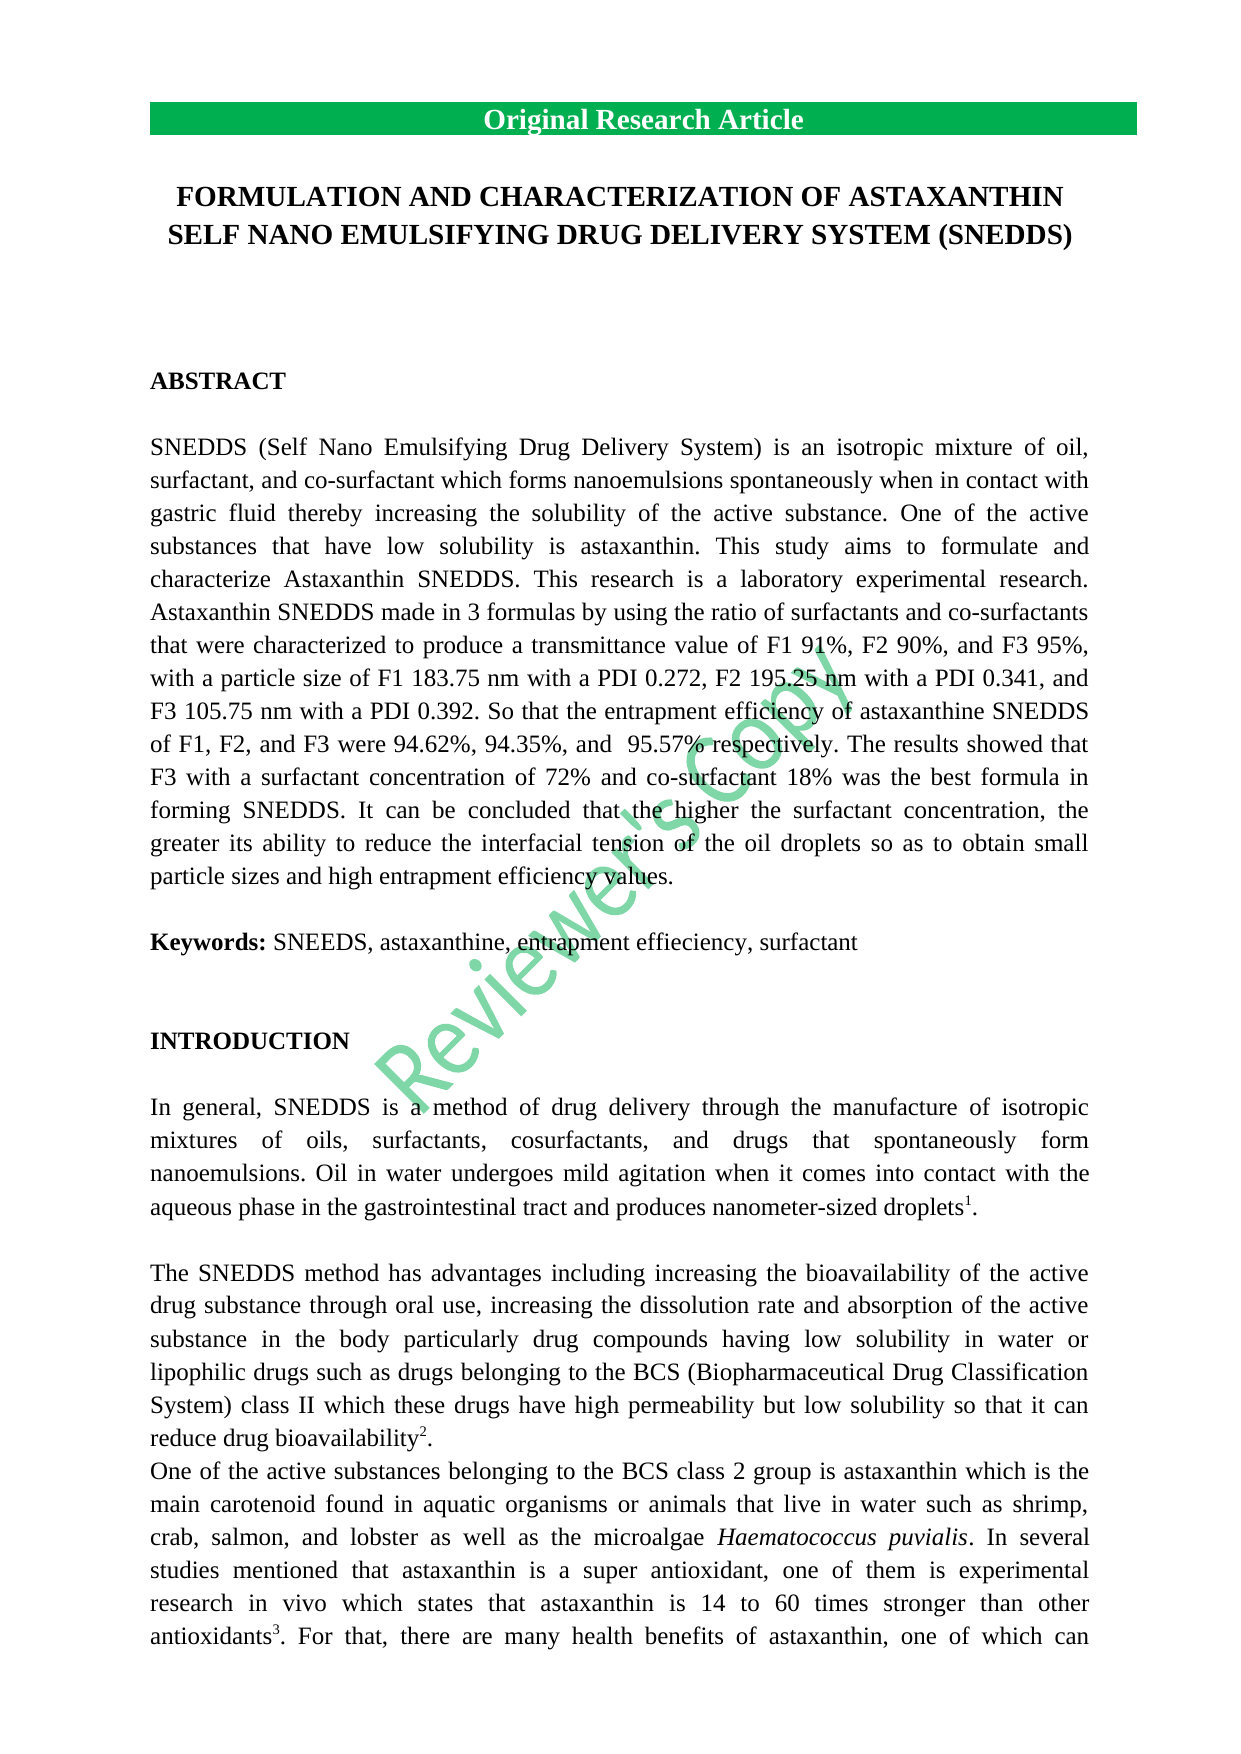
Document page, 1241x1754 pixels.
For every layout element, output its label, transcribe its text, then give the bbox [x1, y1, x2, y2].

text The SNEDDS method has advantages including increasing the bioavailability of the active drug substance through oral use, increasing the dissolution rate and absorption of the active substance in the body particularly drug compounds having low solubility in water or lipophilic drugs such as drugs belonging to the BCS (Biopharmaceutical Drug Classification System) class II which these drugs have high permeability but low solubility so that it can reduce drug bioavailability2. [150, 1258, 1090, 1451]
text Keywords: SNEEDS, astaxanthine, entrapment effieciency, surfactant [150, 927, 1090, 956]
text INTRODUCTION [150, 1026, 1090, 1055]
text Original Research Article [150, 102, 1137, 135]
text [150, 1456, 1090, 1649]
text ABSTRACT [150, 366, 1090, 395]
text In general, SNEDDS is a method of drug delivery through the manufacture of isotropic mixtures of oils, surfactants, cosurfactants, and drugs that spontaneously form nanoemulsions. Oil in water undergoes mild agitation when it comes into contact with the aqueous phase in the gastrointestinal tract and produces nanometer-sized droplets1. [150, 1092, 1090, 1220]
text SNEDDS (Self Nano Emulsifying Drug Delivery System) is an isotropic mixture of oil, surfactant, and co-surfactant which forms nanoemulsions spontaneously when in contact with gastric fluid thereby increasing the solubility of the active substance. One of the active substances that have low solubility is astaxanthin. This study aims to formulate and characterize Astaxanthin SNEDDS. This research is a laboratory experimental research. Astaxanthin SNEDDS made in 3 formulas by using the ratio of surfactants and co-surfactants that were characterized to produce a transmittance value of F1 91%, F2 90%, and F3 95%, with a particle size of F1 183.75 nm with a PDI 0.272, F2 195.25 nm with a PDI 0.341, and F3 105.75 nm with a PDI 0.392. So that the entrapment efficiency of astaxanthine SNEDDS of F1, F2, and F3 were 94.62%, 94.35%, and 95.57% respectively. The results showed that F3 with a surfactant concentration of 72% and co-surfactant 18% was the best formula in forming SNEDDS. It can be concluded that the higher the surfactant concentration, the greater its ability to reduce the interfacial tension of the oil droplets so as to obtain small particle sizes and high entrapment efficiency values. [150, 432, 1090, 890]
text FORMULATION AND CHARACTERIZATION OF ASTAXANTHIN SELF NANO EMULSIFYING DRUG DELIVERY SYSTEM (SNEDDS) [150, 179, 1090, 251]
